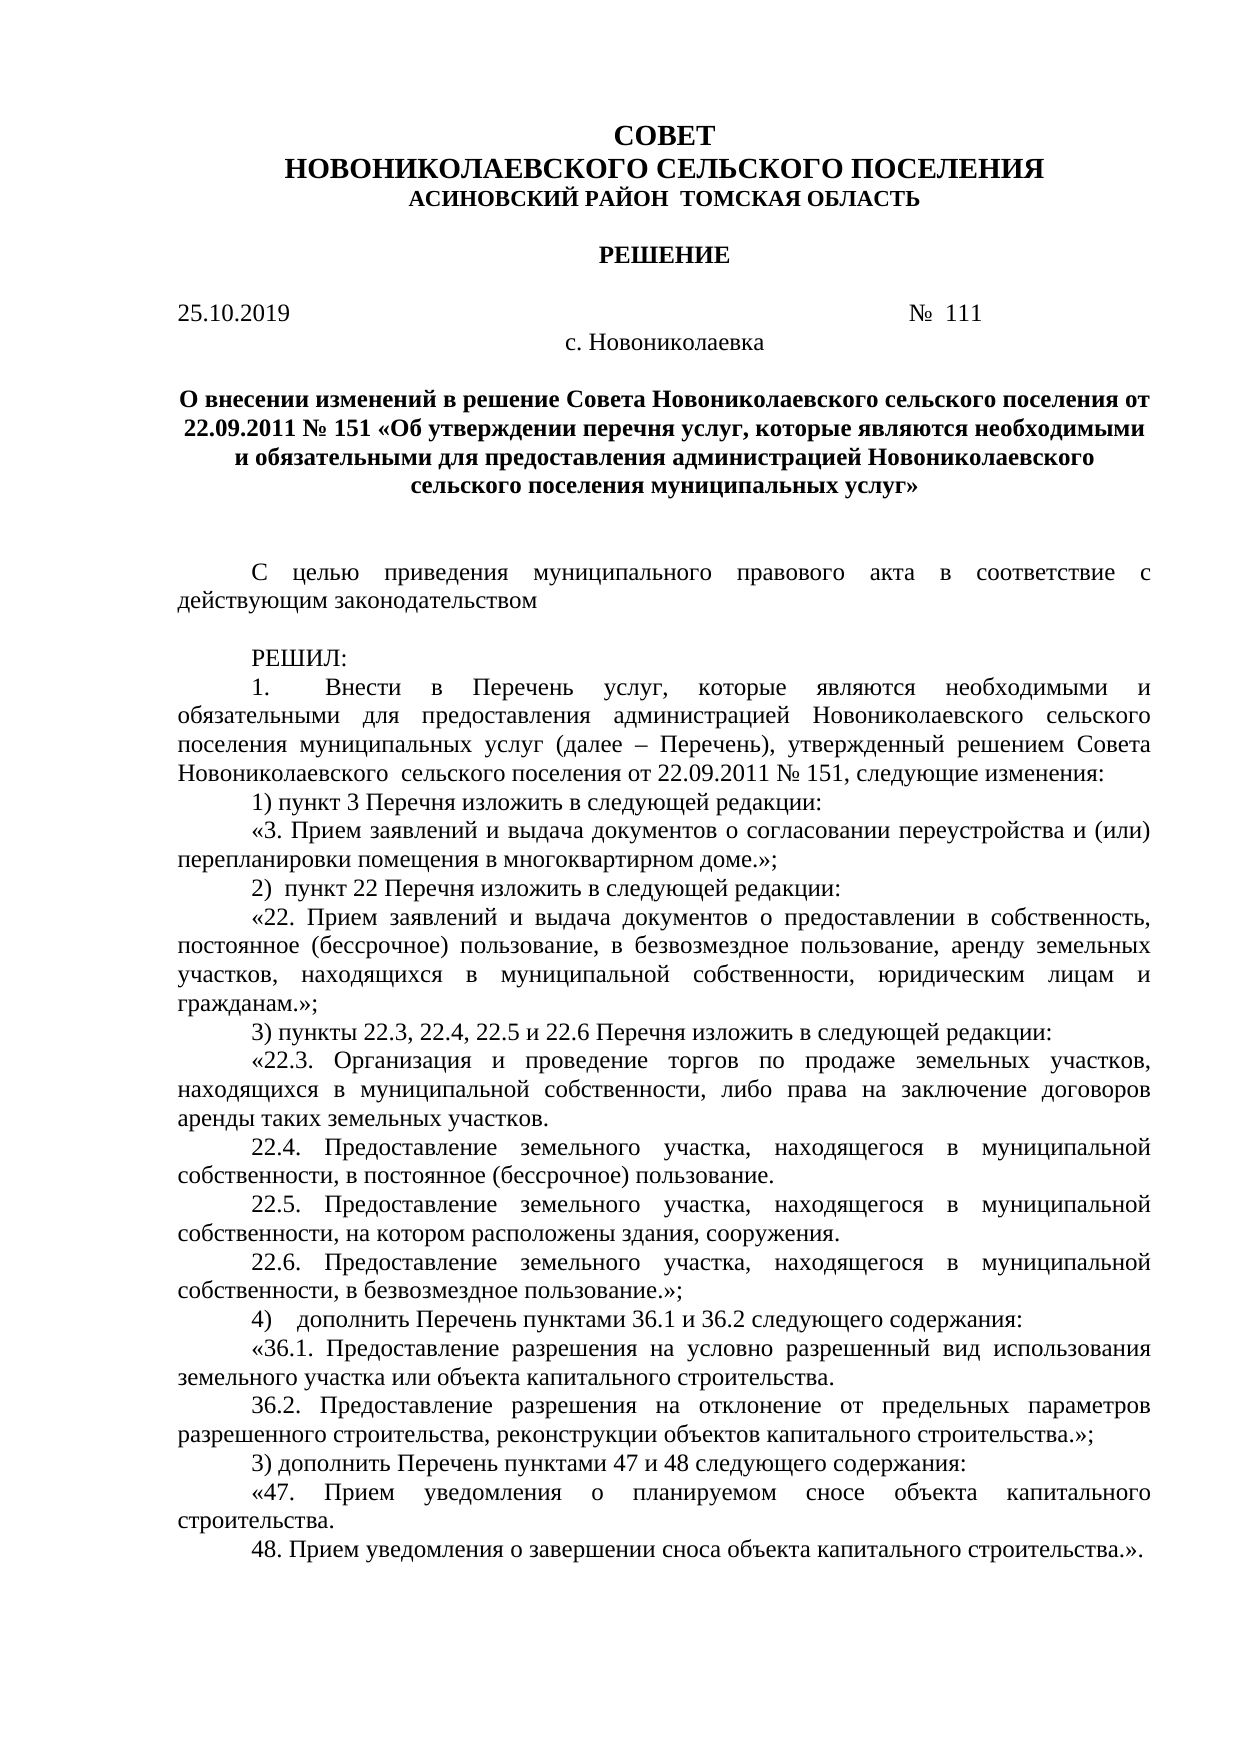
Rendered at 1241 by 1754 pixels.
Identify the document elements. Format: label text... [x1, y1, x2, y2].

text 25.10.2019 № 111 [177, 298, 1152, 327]
text 22.4. Предоставление земельного участка, находящегося в муниципальной собственности, в постоянное (бессрочное) пользование. [177, 1132, 1152, 1189]
text с. Новониколаевка [177, 327, 1152, 355]
text 22.6. Предоставление земельного участка, находящегося в муниципальной собственности, в безвозмездное пользование.»; [177, 1247, 1152, 1304]
text 4) дополнить Перечень пунктами 36.1 и 36.2 следующего содержания: [177, 1304, 1152, 1333]
text 48. Прием уведомления о завершении сноса объекта капитального строительства.». [177, 1534, 1152, 1563]
text 3) пункты 22.3, 22.4, 22.5 и 22.6 Перечня изложить в следующей редакции: [177, 1017, 1152, 1045]
text О внесении изменений в решение Совета Новониколаевского сельского поселения от 22.09.2011 № 151 «Об утверждении перечня услуг, которые являются необходимыми [177, 384, 1152, 442]
text «22. Прием заявлений и выдача документов о предоставлении в собственность, постоянное (бессрочное) пользование, в безвозмездное пользование, аренду земельных участков, находящихся в муниципальной собственности, юридическим лицам и гражданам.»; [177, 902, 1152, 1017]
text НОВОНИКОЛАЕВСКОГО СЕЛЬСКОГО ПОСЕЛЕНИЯ [177, 152, 1152, 185]
text 36.2. Предоставление разрешения на отклонение от предельных параметров разрешенного строительства, реконструкции объектов капитального строительства.»; [177, 1390, 1152, 1448]
text сельского поселения муниципальных услуг» [177, 470, 1152, 499]
text и обязательными для предоставления администрацией Новониколаевского [177, 442, 1152, 470]
text РЕШИЛ: [177, 643, 1152, 672]
text С целью приведения муниципального правового акта в соответствие с действующим законодательством [177, 557, 1152, 614]
list Внести в Перечень услуг, которые являются необходимыми и обязательными для предоставления администрацией Новониколаевского сельского поселения муниципальных услуг (далее – Перечень), утвержденный решением Совета Новониколаевского сельского поселения от 22.09.2011 № 151, следующие изменения: [177, 672, 1152, 787]
text 1) пункт 3 Перечня изложить в следующей редакции: [177, 787, 1152, 815]
text 2) пункт 22 Перечня изложить в следующей редакции: [177, 873, 1152, 902]
text «47. Прием уведомления о планируемом сносе объекта капитального строительства. [177, 1477, 1152, 1534]
text 22.5. Предоставление земельного участка, находящегося в муниципальной собственности, на котором расположены здания, сооружения. [177, 1189, 1152, 1247]
text «3. Прием заявлений и выдача документов о согласовании переустройства и (или) перепланировки помещения в многоквартирном доме.»; [177, 815, 1152, 873]
text 3) дополнить Перечень пунктами 47 и 48 следующего содержания: [177, 1448, 1152, 1477]
text РЕШЕНИЕ [177, 240, 1152, 269]
text «22.3. Организация и проведение торгов по продаже земельных участков, находящихся в муниципальной собственности, либо права на заключение договоров аренды таких земельных участков. [177, 1045, 1152, 1132]
text СОВЕТ [177, 118, 1152, 152]
text «36.1. Предоставление разрешения на условно разрешенный вид использования земельного участка или объекта капитального строительства. [177, 1333, 1152, 1390]
text АСИНОВСКИЙ РАЙОН ТОМСКАЯ ОБЛАСТЬ [177, 185, 1152, 212]
